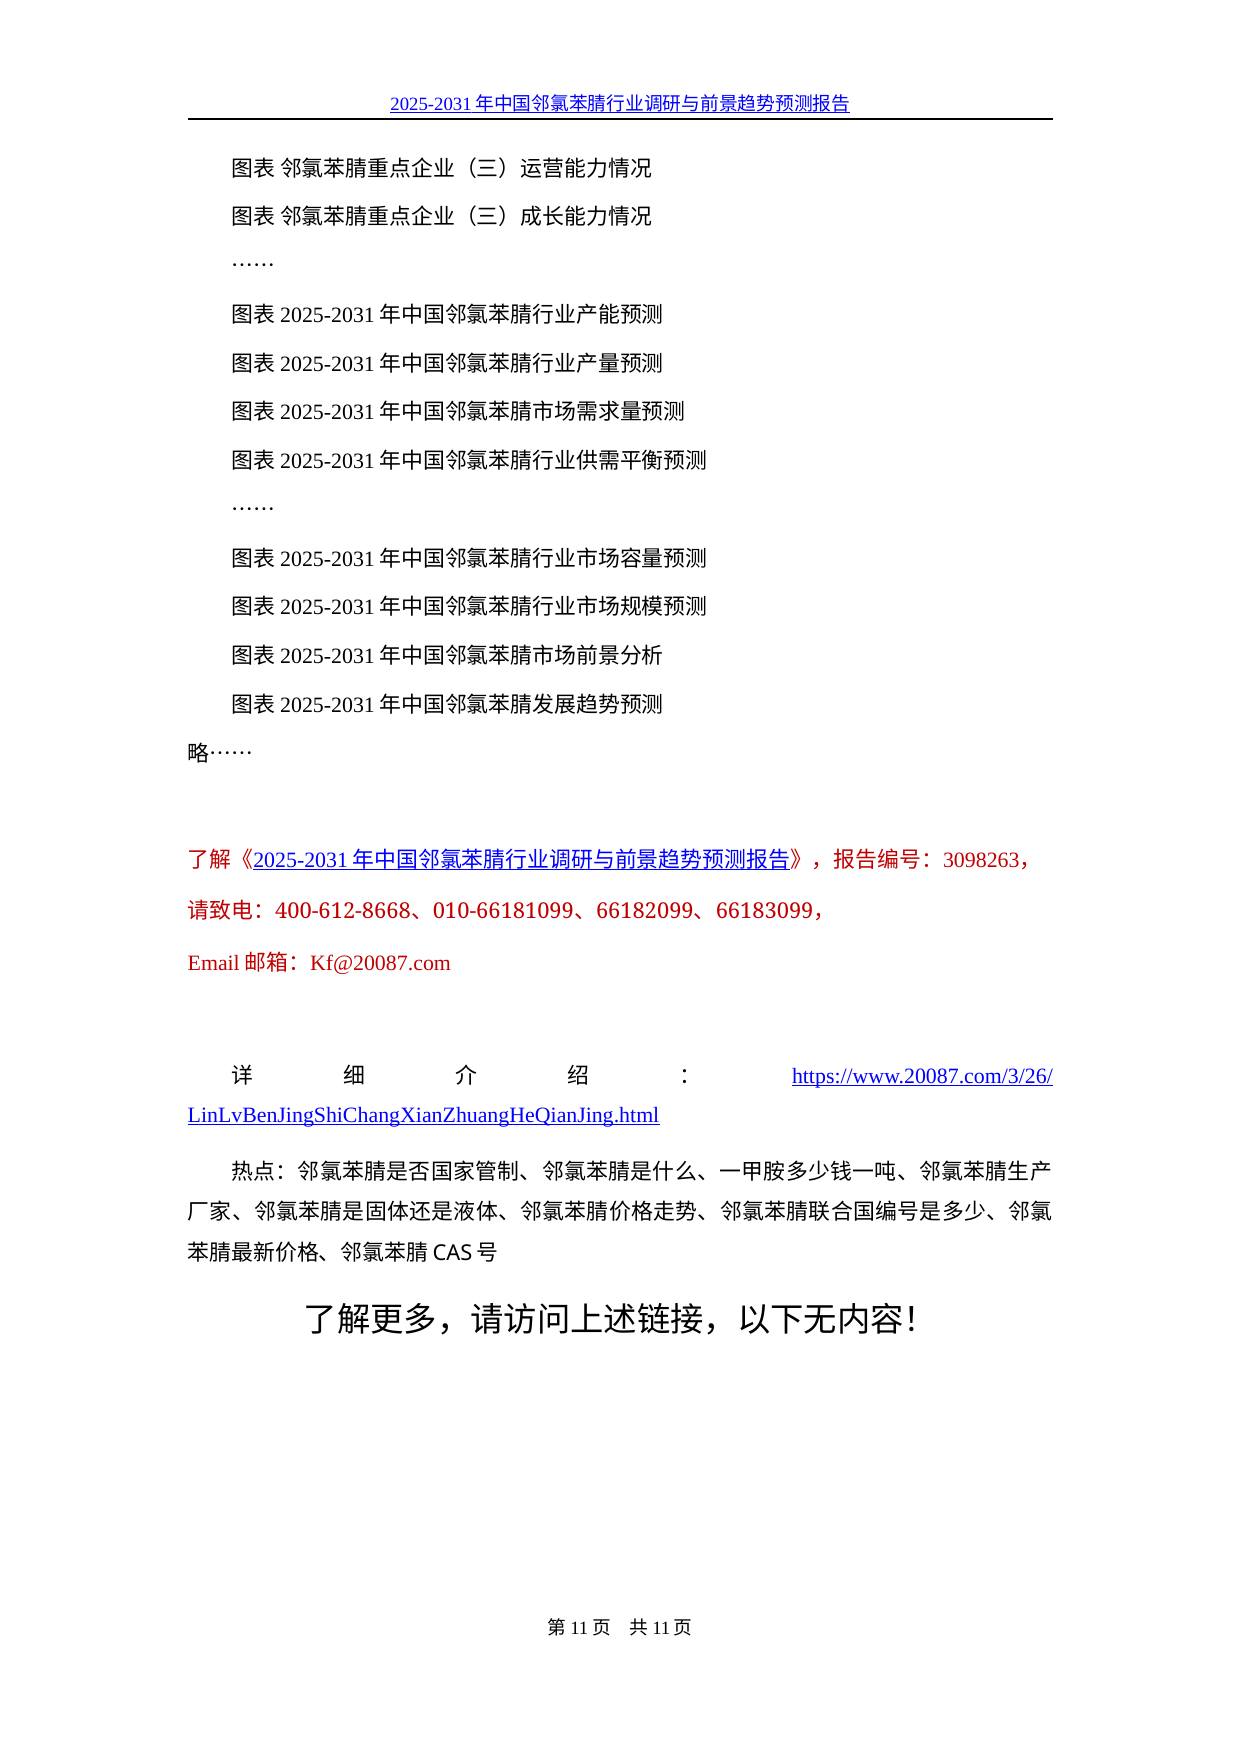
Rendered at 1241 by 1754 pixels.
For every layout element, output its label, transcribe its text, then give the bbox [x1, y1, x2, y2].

title 了解更多，请访问上述链接，以下无内容！ [187, 1284, 1053, 1349]
text 详细介绍：https://www.20087.com/3/26/LinLvBenJingShiChangXianZhuangHeQianJing.html [187, 1058, 1053, 1131]
text Email邮箱：Kf@20087.com [187, 945, 1053, 977]
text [187, 150, 1053, 768]
text 了解《2025-2031年中国邻氯苯腈行业调研与前景趋势预测报告》，报告编号：3098263， [187, 842, 1053, 874]
text 请致电：400-612-8668、010-66181099、66182099、66183099， [187, 893, 1053, 926]
text 热点：邻氯苯腈是否国家管制、邻氯苯腈是什么、一甲胺多少钱一吨、邻氯苯腈生产厂家、邻氯苯腈是固体还是液体、邻氯苯腈价格走势、邻氯苯腈联合国编号是多少、邻氯苯腈最新价格、邻氯苯腈CAS号 [187, 1153, 1053, 1267]
